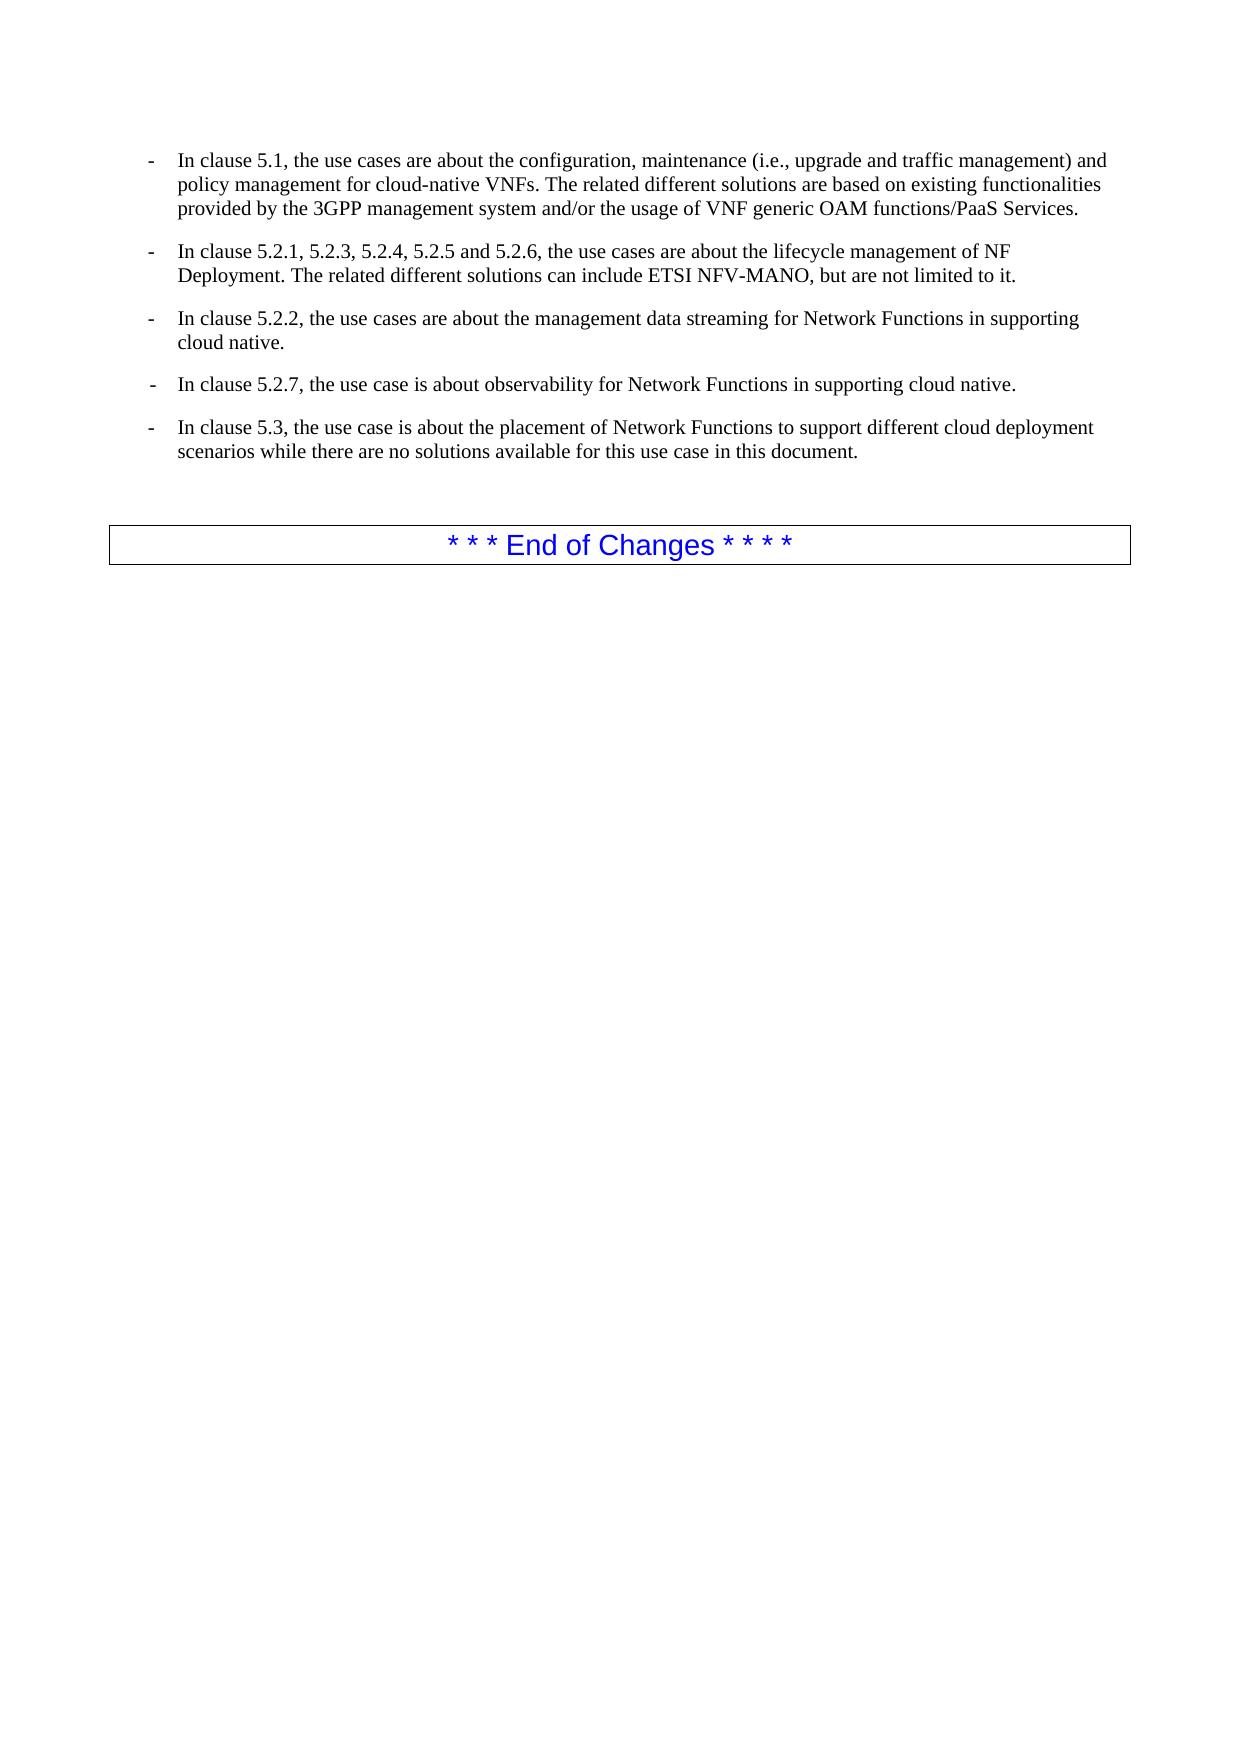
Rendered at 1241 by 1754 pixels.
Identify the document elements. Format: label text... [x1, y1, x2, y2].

text - In clause 5.1, the use cases are about the configuration, maintenance (i.e., upgrade and traffic management) and policy management for cloud-native VNFs. The related different solutions are based on existing functionalities provided by the 3GPP management system and/or the usage of VNF generic OAM functions/PaaS Services. [148, 148, 1122, 220]
text - In clause 5.2.1, 5.2.3, 5.2.4, 5.2.5 and 5.2.6, the use cases are about the lifecycle management of NF Deployment. The related different solutions can include ETSI NFV-MANO, but are not limited to it. [148, 239, 1122, 287]
text - In clause 5.2.2, the use cases are about the management data streaming for Network Functions in supporting cloud native. [148, 306, 1122, 354]
text - In clause 5.3, the use case is about the placement of Network Functions to support different cloud deployment scenarios while there are no solutions available for this use case in this document. [148, 415, 1122, 463]
list - In clause 5.2.7, the use case is about observability for Network Functions in supporting cloud native. [118, 372, 1122, 396]
text * * * End of Changes * * * * [110, 526, 1130, 564]
